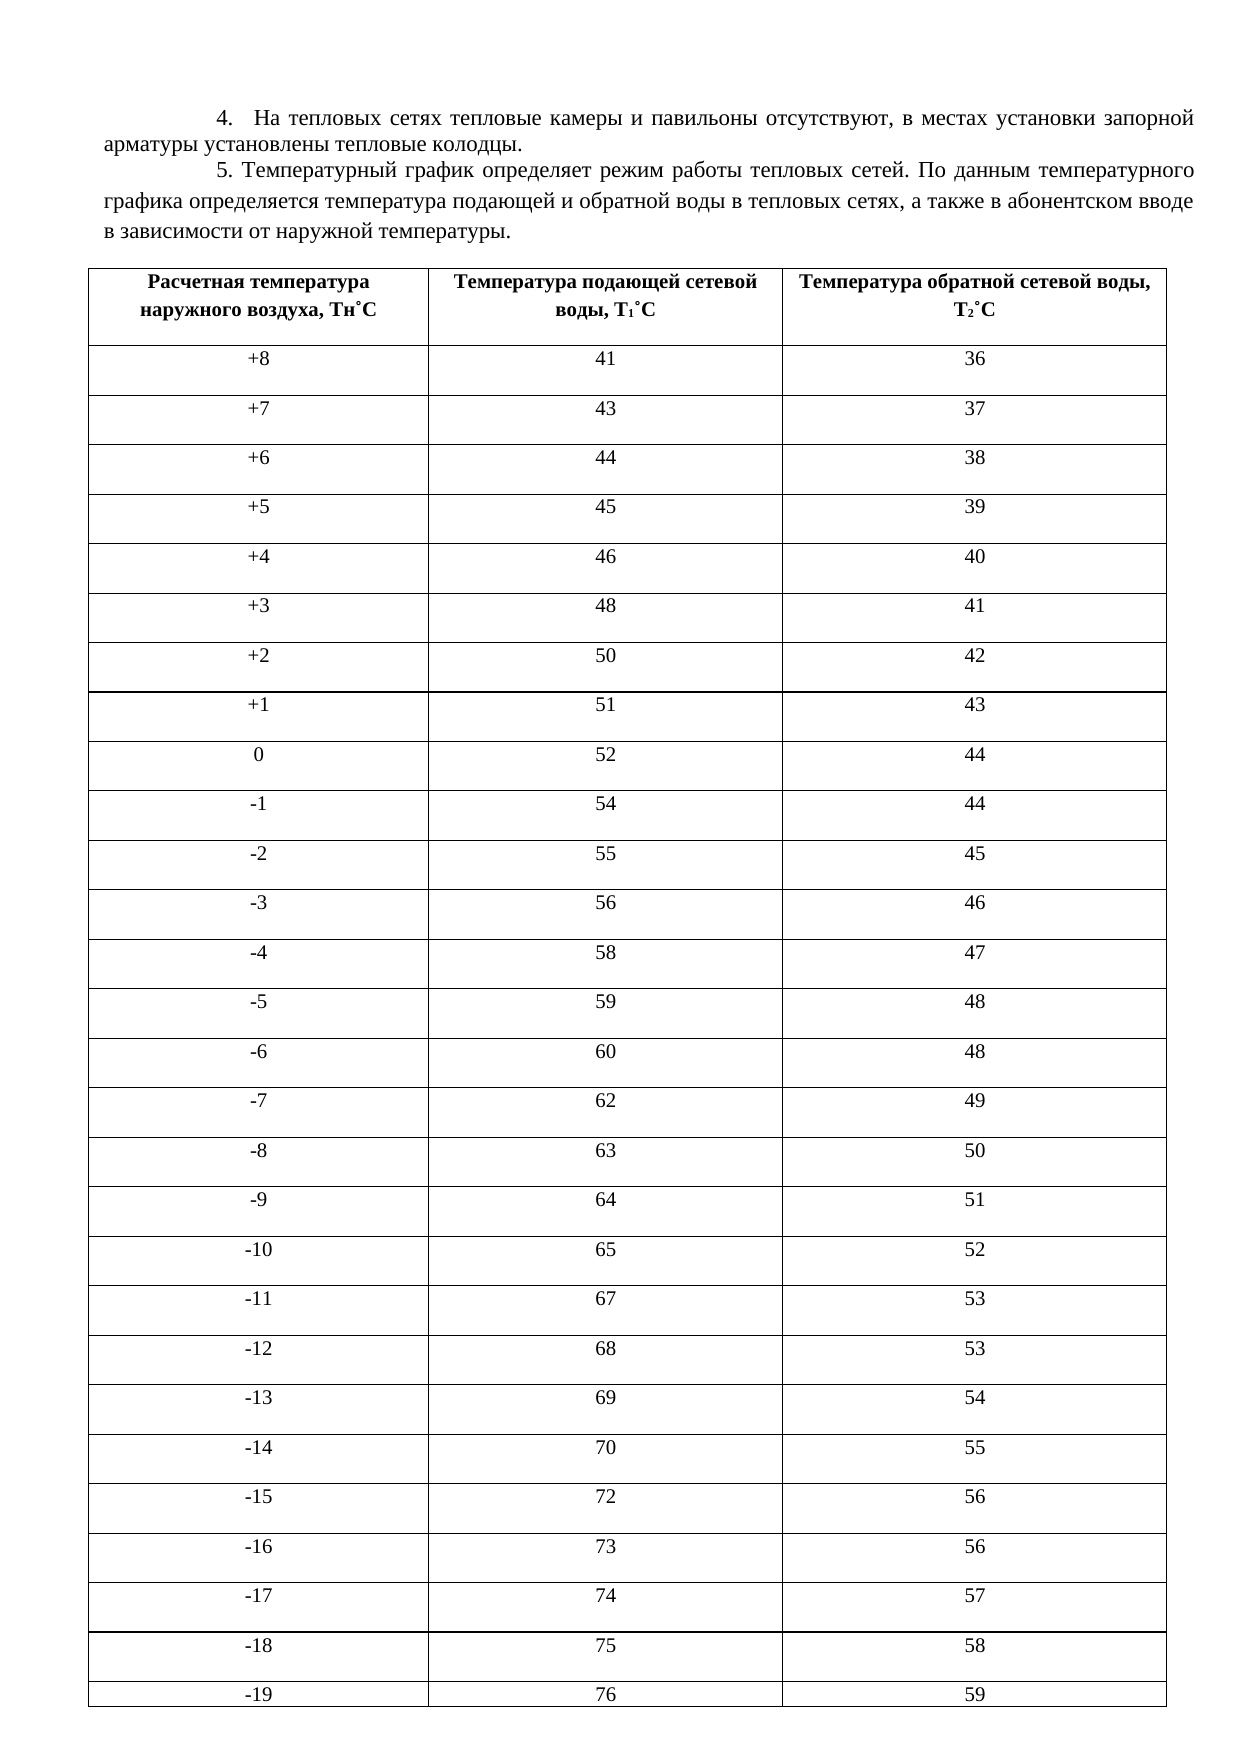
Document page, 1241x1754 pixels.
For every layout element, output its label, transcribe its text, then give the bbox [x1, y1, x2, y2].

table_cell 53 [783, 1286, 1166, 1334]
list На тепловых сетях тепловые камеры и павильоны отсутствуют, в местах установки запорной арматуры установлены тепловые колодцы. [103, 104, 1196, 156]
table_cell 48 [783, 989, 1166, 1038]
table_cell -1 [89, 791, 428, 840]
table_cell 68 [429, 1336, 782, 1384]
table_cell +3 [89, 594, 428, 642]
table_cell 43 [783, 693, 1166, 741]
table_cell 46 [429, 544, 782, 592]
table_cell 56 [783, 1484, 1166, 1532]
table_cell -6 [89, 1039, 428, 1087]
table_cell 65 [429, 1237, 782, 1285]
table_cell 69 [429, 1385, 782, 1433]
table_cell 72 [429, 1484, 782, 1532]
table_cell -15 [89, 1484, 428, 1532]
table_cell 50 [783, 1138, 1166, 1186]
table_cell 58 [783, 1633, 1166, 1681]
table_cell 67 [429, 1286, 782, 1334]
table_cell 62 [429, 1088, 782, 1137]
table_cell 40 [783, 544, 1166, 592]
table_header Расчетная температура наружного воздуха, Тн˚С [89, 269, 428, 345]
table_cell +6 [89, 445, 428, 493]
table_cell 51 [429, 693, 782, 741]
table_cell -2 [89, 841, 428, 889]
table_header Температура подающей сетевой воды, Т1˚С [429, 269, 782, 345]
table_cell 63 [429, 1138, 782, 1186]
table_cell +2 [89, 643, 428, 691]
table_cell 76 [429, 1682, 782, 1706]
table_cell 49 [783, 1088, 1166, 1137]
table_cell 38 [783, 445, 1166, 493]
table_cell 60 [429, 1039, 782, 1087]
table_cell 41 [783, 594, 1166, 642]
table_cell 56 [429, 890, 782, 939]
table_cell -3 [89, 890, 428, 939]
table_cell 52 [429, 742, 782, 790]
table_cell 45 [783, 841, 1166, 889]
table_cell 51 [783, 1187, 1166, 1236]
table_cell 64 [429, 1187, 782, 1236]
table_cell +8 [89, 346, 428, 394]
table_cell 59 [783, 1682, 1166, 1706]
table_cell 55 [783, 1435, 1166, 1483]
table_cell 55 [429, 841, 782, 889]
table_cell 73 [429, 1534, 782, 1582]
table_cell 48 [429, 594, 782, 642]
table_header Температура обратной сетевой воды, Т2˚С [783, 269, 1166, 345]
table_cell 44 [783, 742, 1166, 790]
table_cell 42 [783, 643, 1166, 691]
table_cell 48 [783, 1039, 1166, 1087]
table_cell 41 [429, 346, 782, 394]
text 5. Температурный график определяет режим работы тепловых сетей. По данным температурного графика определяется температура подающей и обратной воды в тепловых сетях, а также в абонентском вводе в зависимости от наружной температуры. [103, 156, 1196, 243]
table_cell 46 [783, 890, 1166, 939]
table_cell 43 [429, 396, 782, 444]
table_cell -8 [89, 1138, 428, 1186]
table_cell 75 [429, 1633, 782, 1681]
table_cell 53 [783, 1336, 1166, 1384]
table_cell -9 [89, 1187, 428, 1236]
table_cell -18 [89, 1633, 428, 1681]
table_cell -17 [89, 1583, 428, 1631]
table_cell 44 [783, 791, 1166, 840]
table_cell +1 [89, 693, 428, 741]
table_cell 39 [783, 495, 1166, 543]
table_cell 37 [783, 396, 1166, 444]
table_cell 74 [429, 1583, 782, 1631]
table_cell 47 [783, 940, 1166, 988]
table_cell 54 [429, 791, 782, 840]
table_cell 56 [783, 1534, 1166, 1582]
table_cell -7 [89, 1088, 428, 1137]
table_cell -19 [89, 1682, 428, 1706]
table_cell 59 [429, 989, 782, 1038]
table_cell -14 [89, 1435, 428, 1483]
table_cell 50 [429, 643, 782, 691]
table_cell -12 [89, 1336, 428, 1384]
table_cell 45 [429, 495, 782, 543]
table_cell 0 [89, 742, 428, 790]
table_cell -13 [89, 1385, 428, 1433]
table_cell 70 [429, 1435, 782, 1483]
table_cell -11 [89, 1286, 428, 1334]
table_cell -16 [89, 1534, 428, 1582]
table_cell 36 [783, 346, 1166, 394]
table_cell +4 [89, 544, 428, 592]
table_cell -5 [89, 989, 428, 1038]
table_cell -10 [89, 1237, 428, 1285]
table_cell -4 [89, 940, 428, 988]
table_cell +7 [89, 396, 428, 444]
table_cell 58 [429, 940, 782, 988]
table_cell 52 [783, 1237, 1166, 1285]
table_cell 57 [783, 1583, 1166, 1631]
table_cell 44 [429, 445, 782, 493]
table_cell 54 [783, 1385, 1166, 1433]
table_cell +5 [89, 495, 428, 543]
